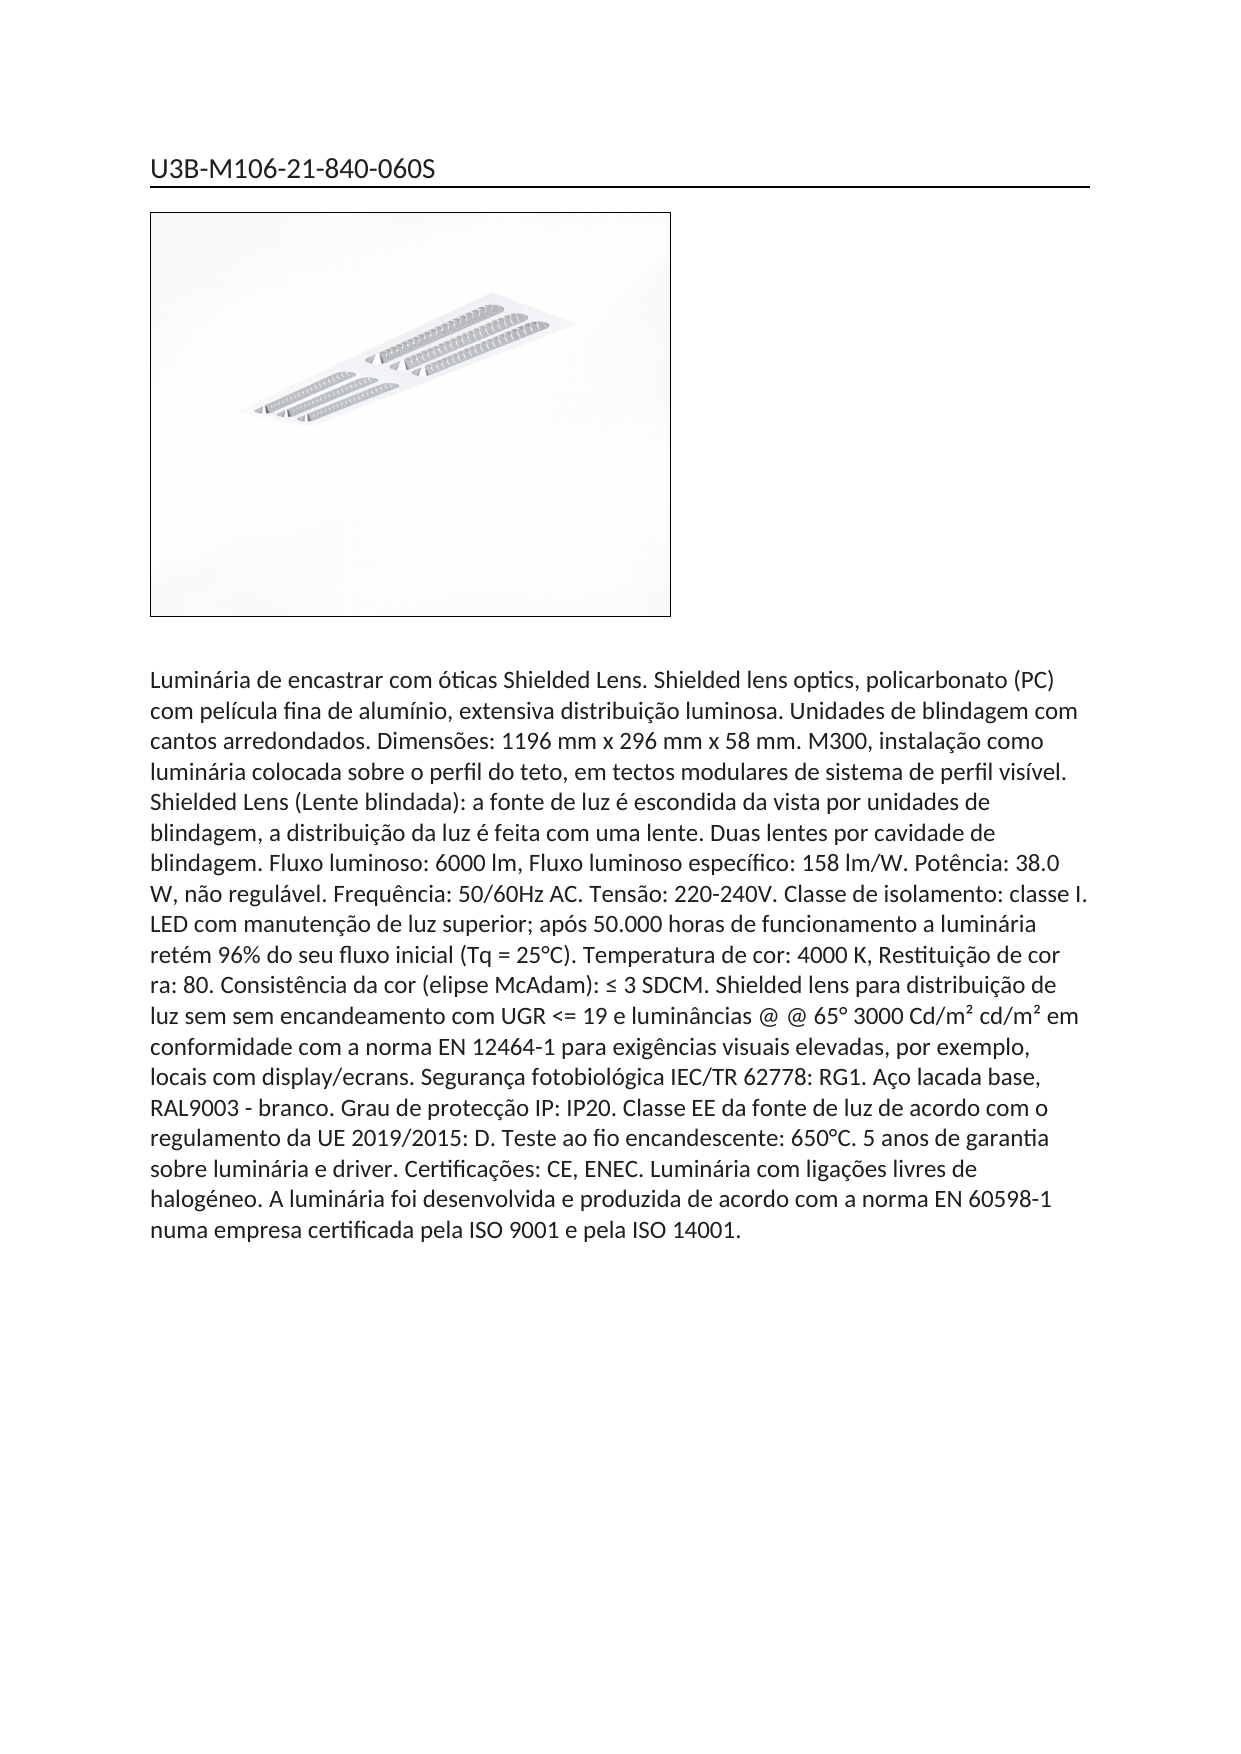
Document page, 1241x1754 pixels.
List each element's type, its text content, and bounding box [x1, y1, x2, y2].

picture [151, 213, 670, 616]
text Luminária de encastrar com óticas Shielded Lens. Shielded lens optics, policarbonato (PC) com película fina de alumínio, extensiva distribuição luminosa. Unidades de blindagem com cantos arredondados. Dimensões: 1196 mm x 296 mm x 58 mm. M300, instalação como luminária colocada sobre o perfil do teto, em tectos modulares de sistema de perfil visível. Shielded Lens (Lente blindada): a fonte de luz é escondida da vista por unidades de blindagem, a distribuição da luz é feita com uma lente. Duas lentes por cavidade de blindagem. Fluxo luminoso: 6000 lm, Fluxo luminoso específico: 158 lm/W. Potência: 38.0 W, não regulável. Frequência: 50/60Hz AC. Tensão: 220-240V. Classe de isolamento: classe I. LED com manutenção de luz superior; após 50.000 horas de funcionamento a luminária retém 96% do seu fluxo inicial (Tq = 25°C). Temperatura de cor: 4000 K, Restituição de cor ra: 80. Consistência da cor (elipse McAdam): ≤ 3 SDCM. Shielded lens para distribuição de luz sem sem encandeamento com UGR <= 19 e luminâncias @ @ 65° 3000 Cd/m² cd/m² em conformidade com a norma EN 12464-1 para exigências visuais elevadas, por exemplo, locais com display/ecrans. Segurança fotobiológica IEC/TR 62778: RG1. Aço lacada base, RAL9003 - branco. Grau de protecção IP: IP20. Classe EE da fonte de luz de acordo com o regulamento da UE 2019/2015: D. Teste ao fio encandescente: 650°C. 5 anos de garantia sobre luminária e driver. Certificações: CE, ENEC. Luminária com ligações livres de halogéneo. A luminária foi desenvolvida e produzida de acordo com a norma EN 60598-1 numa empresa certificada pela ISO 9001 e pela ISO 14001. [150, 664, 1090, 1244]
text U3B-M106-21-840-060S [150, 150, 1090, 186]
